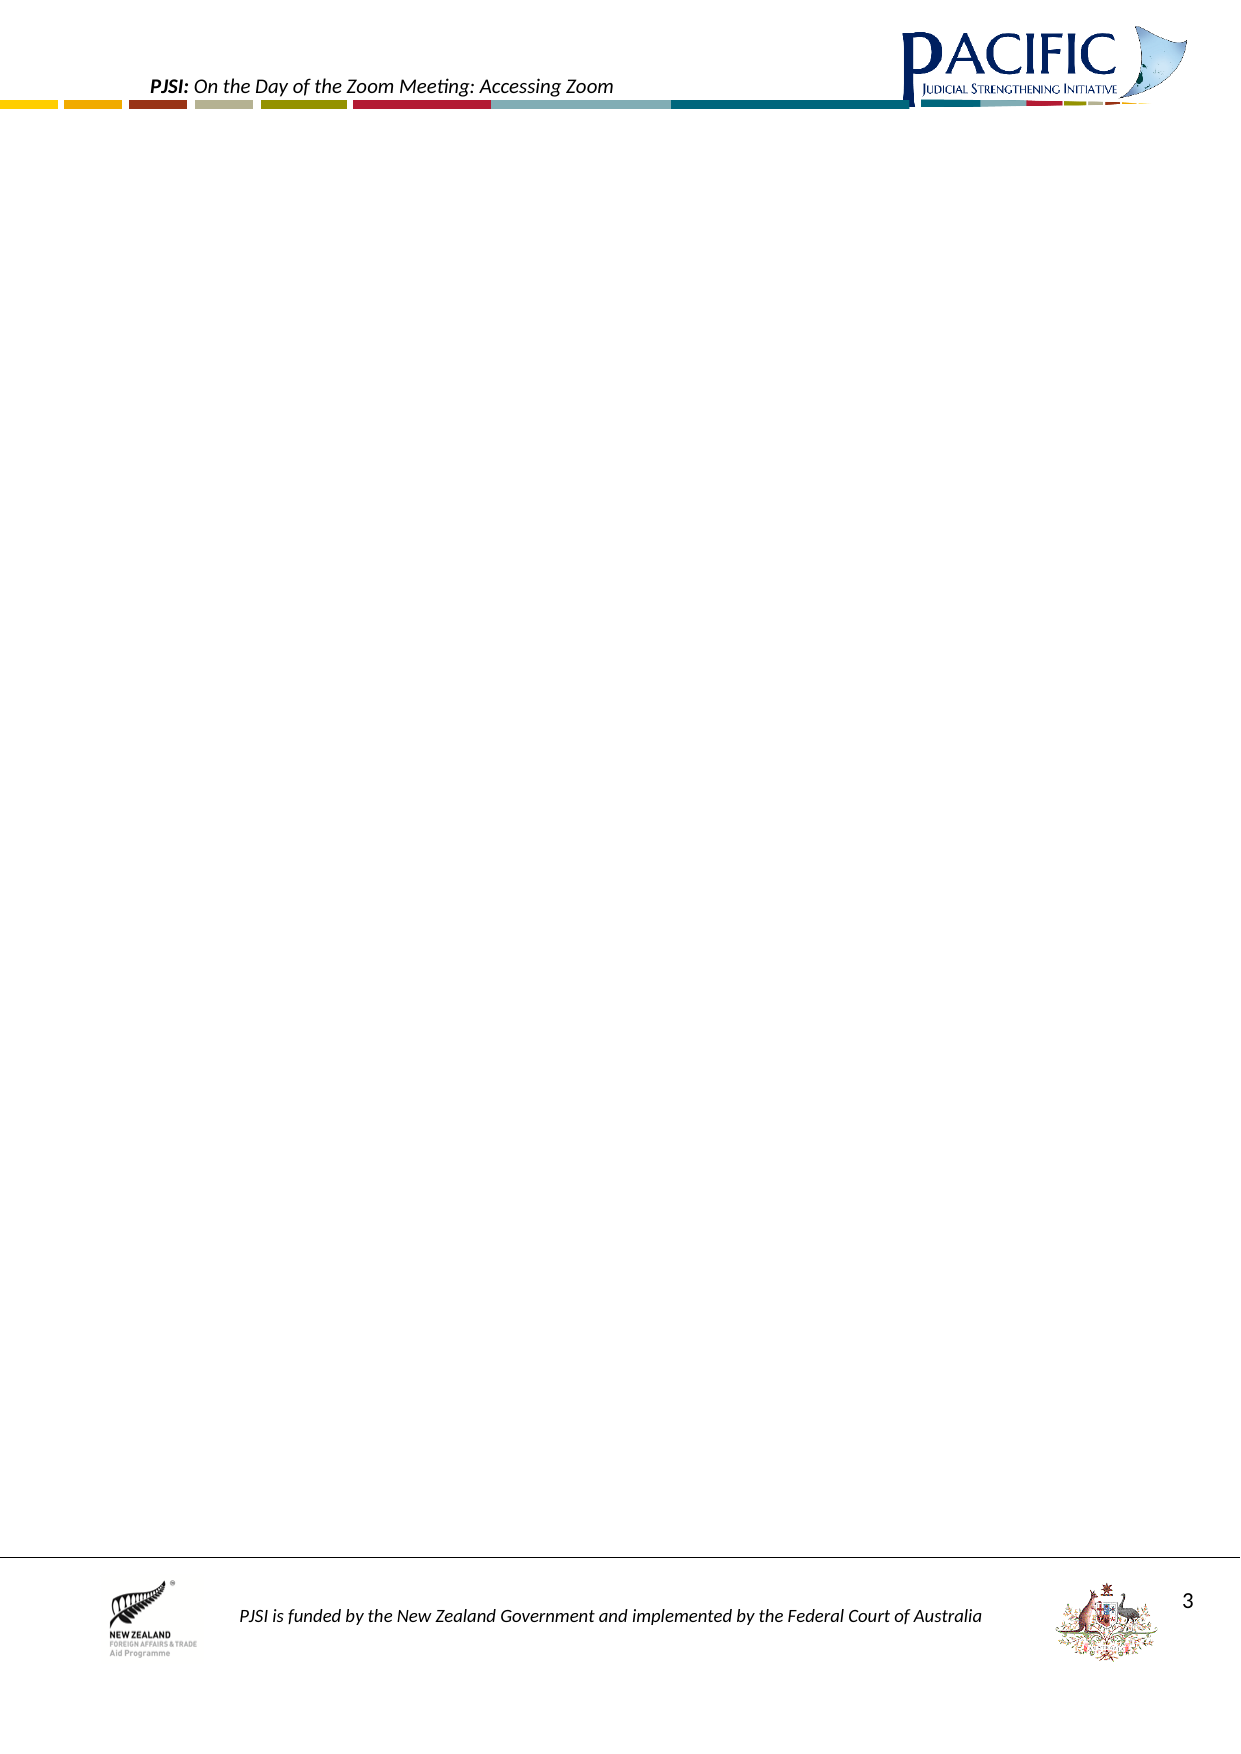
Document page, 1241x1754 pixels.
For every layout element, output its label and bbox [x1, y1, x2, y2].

picture [101, 1574, 204, 1664]
picture [1051, 1580, 1162, 1663]
picture [0, 24, 1188, 109]
